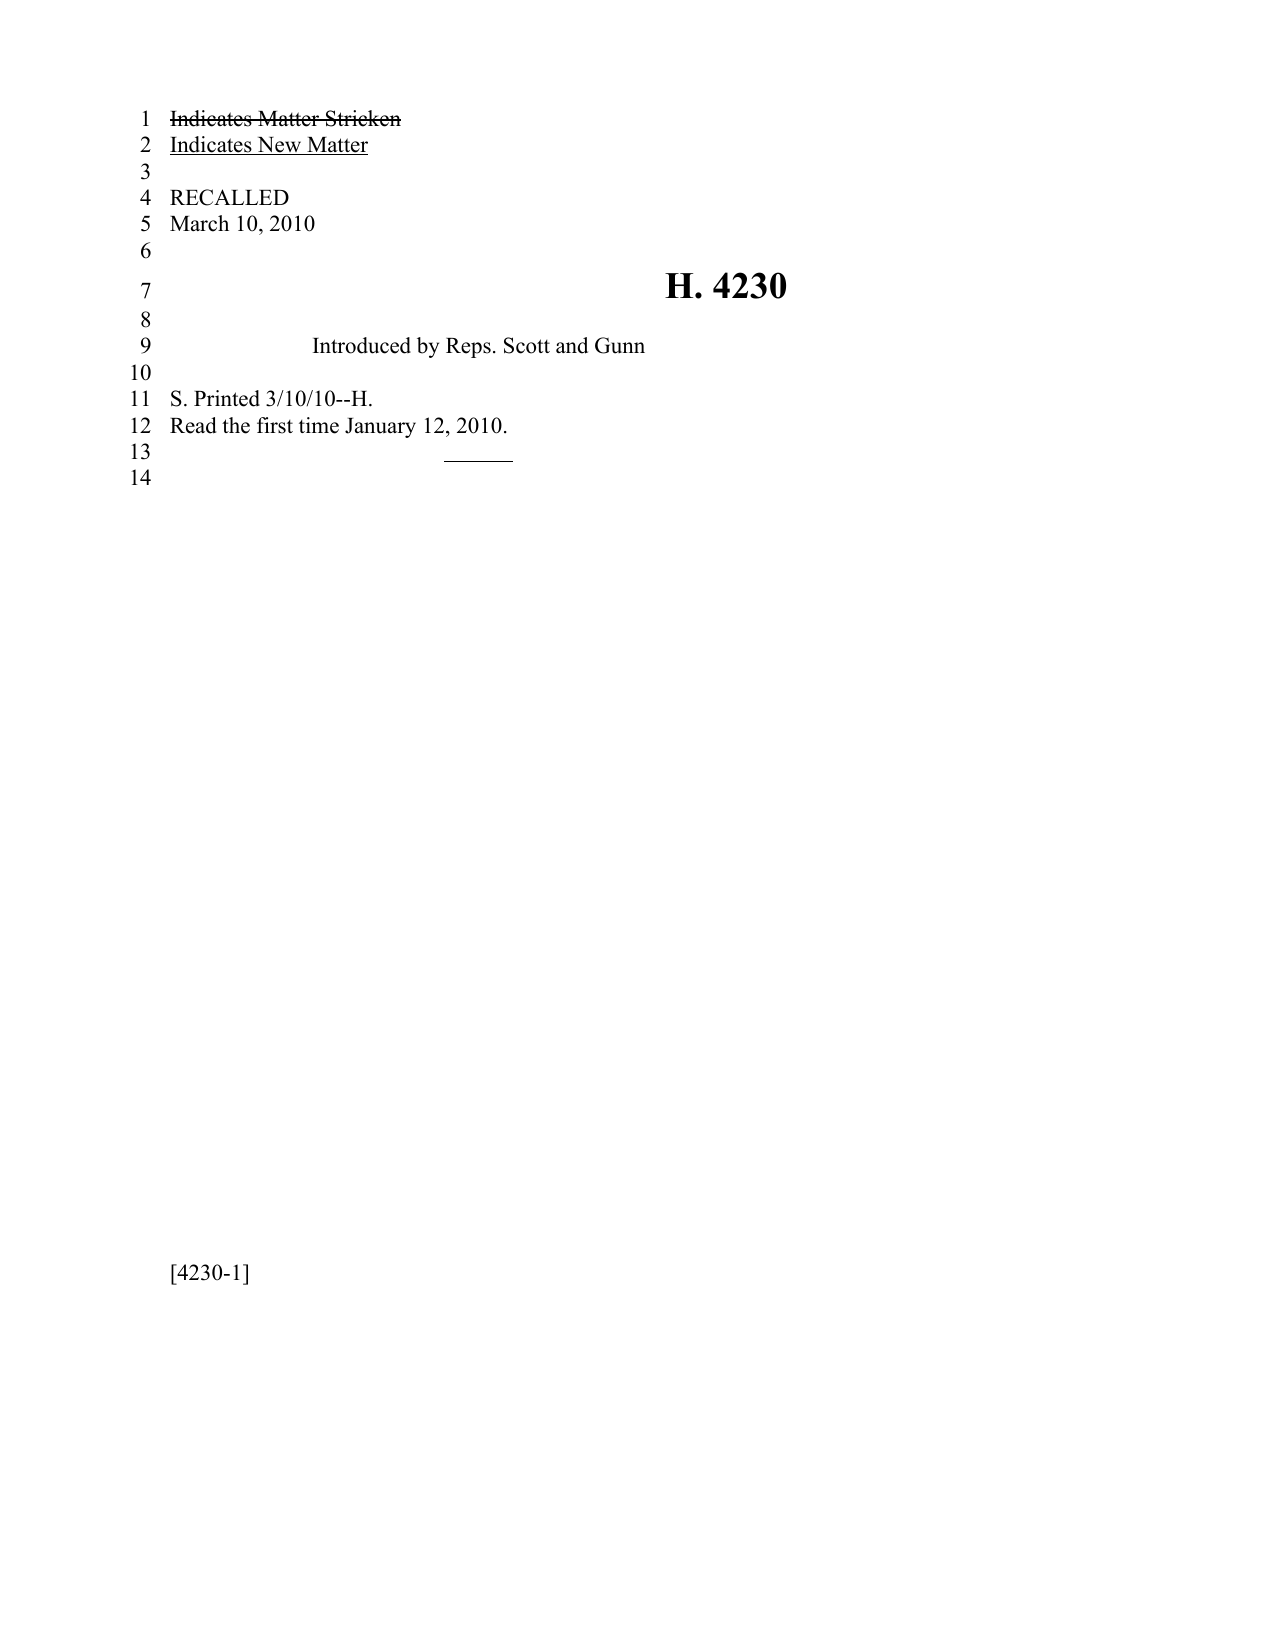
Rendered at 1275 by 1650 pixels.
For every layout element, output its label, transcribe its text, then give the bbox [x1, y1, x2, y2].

text RECALLED [169, 184, 787, 210]
text Indicates New Matter [169, 131, 787, 158]
text H. 4230 [169, 263, 787, 306]
text Indicates Matter Stricken [169, 105, 787, 131]
text Introduced by Reps. Scott and Gunn [169, 333, 787, 359]
text March 10, 2010 [169, 210, 787, 237]
text S. Printed 3/10/10--H. [169, 385, 787, 412]
text Read the first time January 12, 2010. [169, 412, 787, 438]
